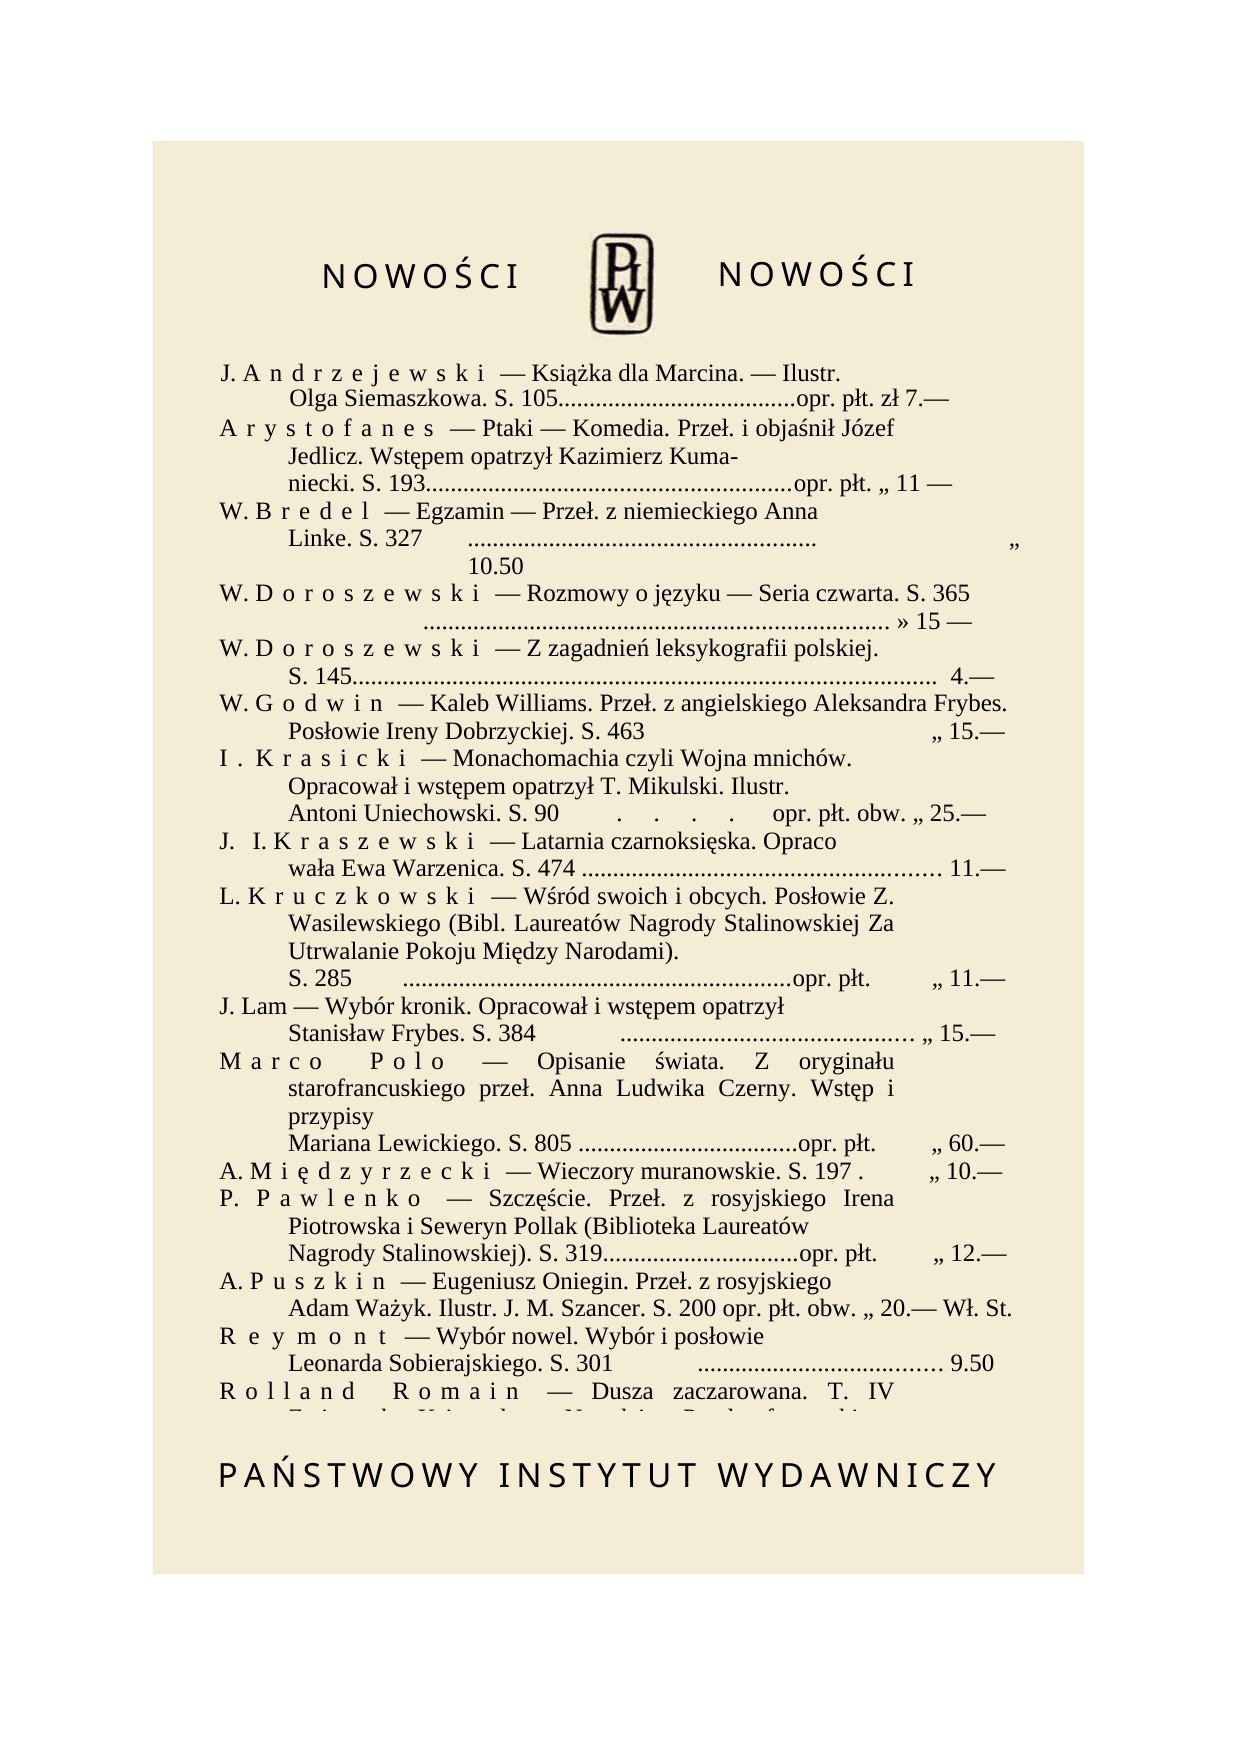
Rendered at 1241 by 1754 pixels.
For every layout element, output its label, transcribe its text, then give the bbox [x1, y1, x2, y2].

text Olga Siemaszkowa. S. 105 opr. płt. zł 7.— [289, 387, 1018, 412]
text Adam Ważyk. Ilustr. J. M. Szancer. S. 200 opr. płt. obw. „ 20.— Wł. St. Reymont — Wybór nowel. Wybór i posłowie [219, 1295, 1020, 1350]
text Marco Polo — Opisanie świata. Z oryginału starofrancuskiego przeł. Anna Ludwika Czerny. Wstęp i przypisy [219, 1047, 895, 1130]
text S. 285 opr. płt. „ 11.— [288, 965, 1020, 992]
text Antoni Uniechowski. S. 90 .... opr. płt. obw. „ 25.— [288, 800, 1020, 827]
text Arystofanes — Ptaki — Komedia. Przeł. i objaśnił Józef Jedlicz. Wstępem opatrzył Kazimierz Kuma- [219, 415, 895, 470]
text W. Bredel — Egzamin — Przeł. z niemieckiego Anna [219, 497, 1020, 525]
text A. Międzyrzecki — Wieczory muranowskie. S. 197 . „ 10.— [219, 1157, 1020, 1185]
picture [588, 232, 656, 337]
text Stanisław Frybes. S. 384 „ 15.— [288, 1020, 1020, 1047]
text W. Godwin — Kaleb Williams. Przeł. z angielskiego Aleksandra Frybes. Posłowie Ireny Dobrzyckiej. S. 463 „ 15.— [219, 690, 1020, 745]
list Krasicki — Monachomachia czyli Wojna mnichów. [219, 745, 1020, 772]
text A. Puszkin — Eugeniusz Oniegin. Przeł. z rosyjskiego [219, 1267, 1020, 1295]
text L. Kruczkowski — Wśród swoich i obcych. Posłowie Z. Wasilewskiego (Bibl. Laureatów Nagrody Stalinowskiej Za Utrwalanie Pokoju Między Narodami). [219, 882, 895, 965]
text Nagrody Stalinowskiej). S. 319 opr. płt. „ 12.— [288, 1240, 1020, 1267]
text J. Andrzejewski — Książka dla Marcina. — Ilustr. [220, 362, 1018, 387]
text W. Doroszewski — Z zagadnień leksykografii polskiej. [219, 635, 1020, 662]
text wała Ewa Warzenica. S. 474 11.— [288, 855, 1020, 882]
text PAŃSTWOWY INSTYTUT WYDAWNICZY [217, 1461, 996, 1494]
text Linke. S. 327 „ 10.50 [288, 525, 1020, 580]
text W. Doroszewski — Rozmowy o języku — Seria czwarta. S. 365 » 15 — [219, 580, 1020, 635]
text NOWOŚCI [717, 260, 914, 293]
text S. 145 4.— [288, 662, 1020, 690]
text J. I. Kraszewski — Latarnia czarnoksięska. Opraco [219, 827, 1020, 855]
text Opracował i wstępem opatrzył T. Mikulski. Ilustr. [288, 772, 1020, 800]
text niecki. S. 193 opr. płt. „ 11 — [288, 470, 1020, 497]
text Mariana Lewickiego. S. 805 opr. płt. „ 60.— [288, 1130, 1020, 1157]
text P. Pawlenko — Szczęście. Przeł. z rosyjskiego Irena Piotrowska i Seweryn Pollak (Biblioteka Laureatów [219, 1185, 895, 1240]
text J. Lam — Wybór kronik. Opracował i wstępem opatrzył [219, 992, 1020, 1020]
text NOWOŚCI [321, 261, 518, 295]
text Leonarda Sobierajskiego. S. 301 9.50 [288, 1350, 1020, 1377]
text Rolland Romain — Dusza zaczarowana. T. IV Zwiastunka. Księga druga: Narodziny. Przeł. z francuskiego Maria Korniłowicz. S. 607 20.— [219, 1377, 895, 1411]
